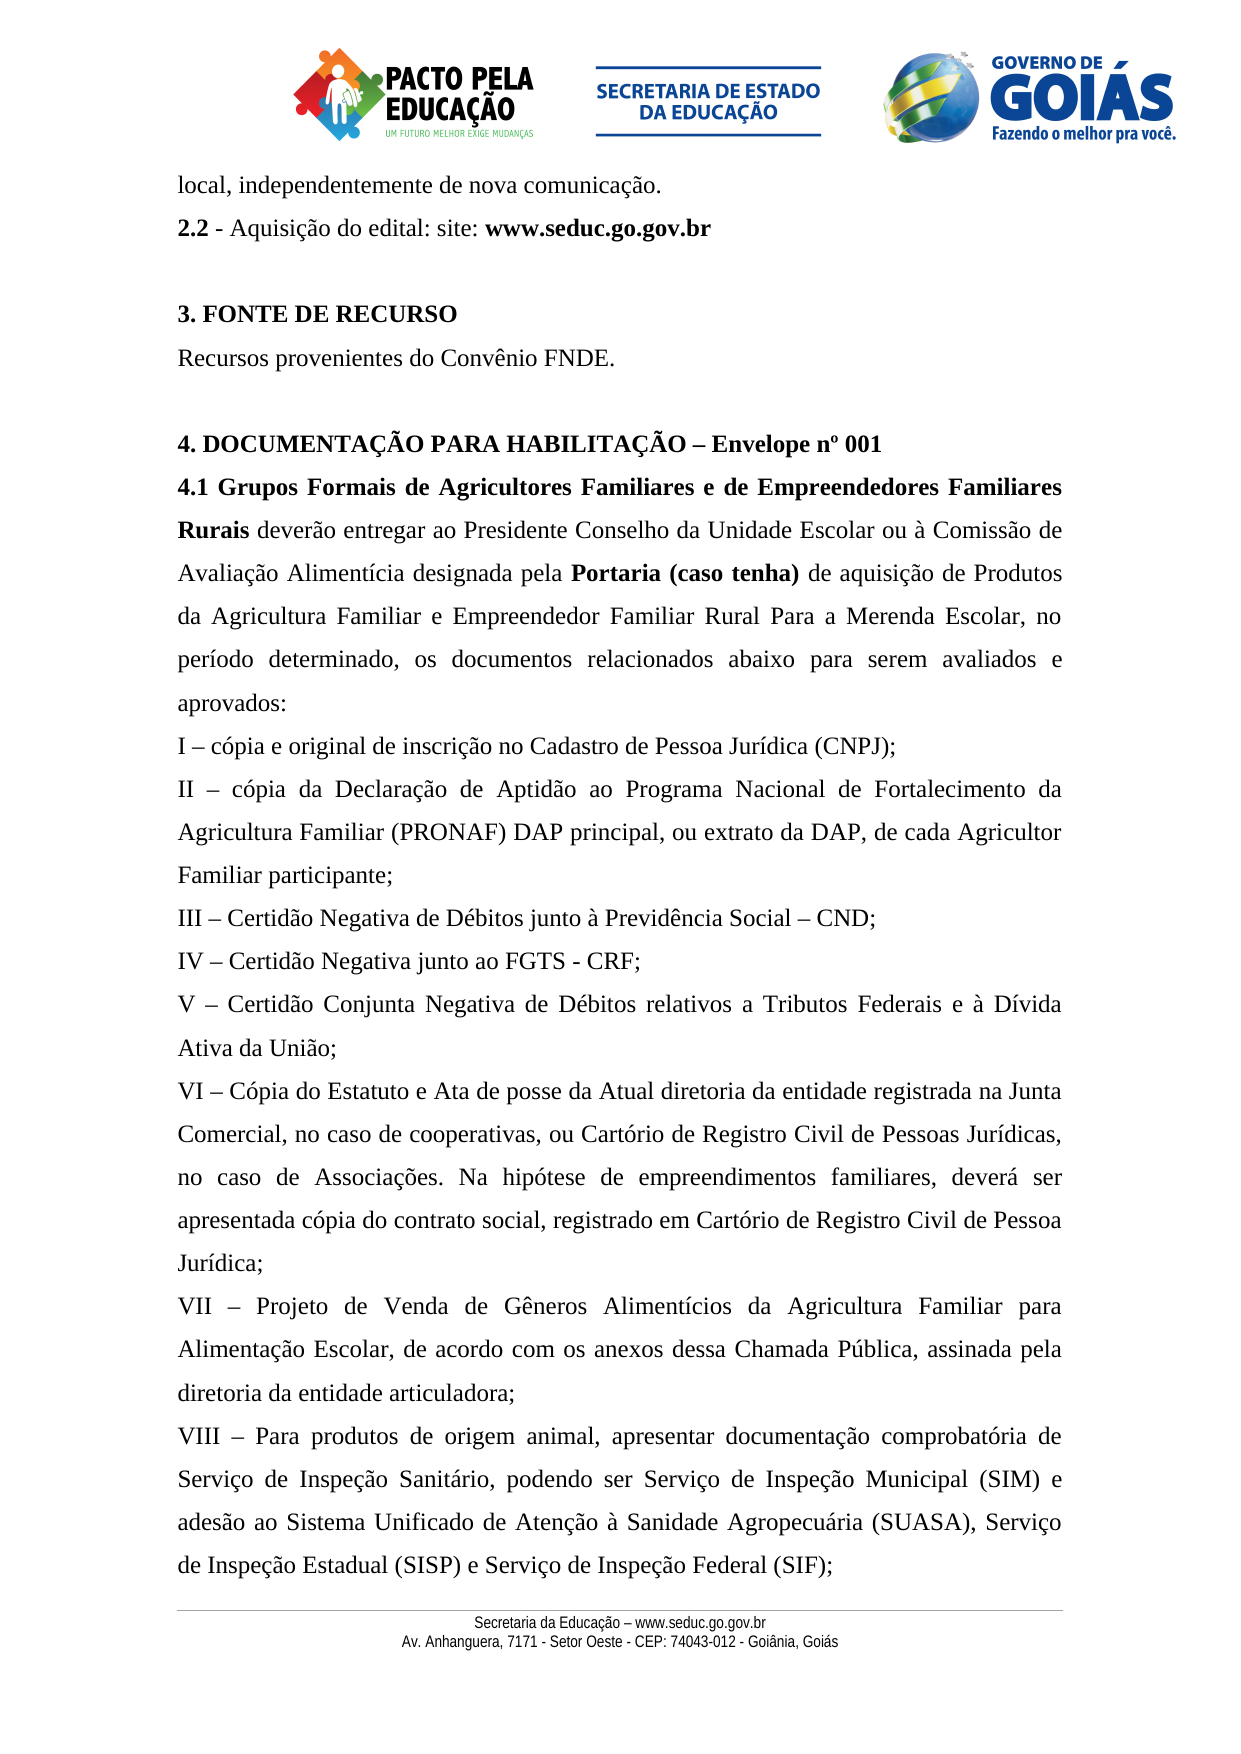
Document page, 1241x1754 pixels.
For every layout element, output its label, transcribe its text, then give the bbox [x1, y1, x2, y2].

text 2.2 - Aquisição do edital: site: www.seduc.go.gov.br [177, 213, 1078, 242]
text 4. DOCUMENTAÇÃO PARA HABILITAÇÃO – Envelope nº 001 [177, 429, 1063, 458]
text VI – Cópia do Estatuto e Ata de posse da Atual diretoria da entidade registrada na Junta Comercial, no caso de cooperativas, ou Cartório de Registro Civil de Pessoas Jurídicas, no caso de Associações. Na hipótese de empreendimentos familiares, deverá ser apresentada cópia do contrato social, registrado em Cartório de Registro Civil de Pessoa Jurídica; [177, 1076, 1063, 1277]
text V – Certidão Conjunta Negativa de Débitos relativos a Tributos Federais e à Dívida Ativa da União; [177, 989, 1063, 1061]
text III – Certidão Negativa de Débitos junto à Previdência Social – CND; [177, 903, 1063, 932]
text Recursos provenientes do Convênio FNDE. [177, 343, 1078, 371]
text II – cópia da Declaração de Aptidão ao Programa Nacional de Fortalecimento da Agricultura Familiar (PRONAF) DAP principal, ou extrato da DAP, de cada Agricultor Familiar participante; [177, 774, 1063, 889]
text VIII – Para produtos de origem animal, apresentar documentação comprobatória de Serviço de Inspeção Sanitário, podendo ser Serviço de Inspeção Municipal (SIM) e adesão ao Sistema Unificado de Atenção à Sanidade Agropecuária (SUASA), Serviço de Inspeção Estadual (SISP) e Serviço de Inspeção Federal (SIF); [177, 1421, 1063, 1579]
text VII – Projeto de Venda de Gêneros Alimentícios da Agricultura Familiar para Alimentação Escolar, de acordo com os anexos dessa Chamada Pública, assinada pela diretoria da entidade articuladora; [177, 1291, 1063, 1406]
text I – cópia e original de inscrição no Cadastro de Pessoa Jurídica (CNPJ); [177, 731, 1063, 759]
picture [284, 43, 1183, 152]
text IV – Certidão Negativa junto ao FGTS - CRF; [177, 946, 1063, 975]
text 3. FONTE DE RECURSO [177, 299, 1078, 328]
text 4.1 Grupos Formais de Agricultores Familiares e de Empreendedores Familiares Rurais deverão entregar ao Presidente Conselho da Unidade Escolar ou à Comissão de Avaliação Alimentícia designada pela Portaria (caso tenha) de aquisição de Produtos da Agricultura Familiar e Empreendedor Familiar Rural Para a Merenda Escolar, no período determinado, os documentos relacionados abaixo para serem avaliados e aprovados: [177, 472, 1063, 716]
